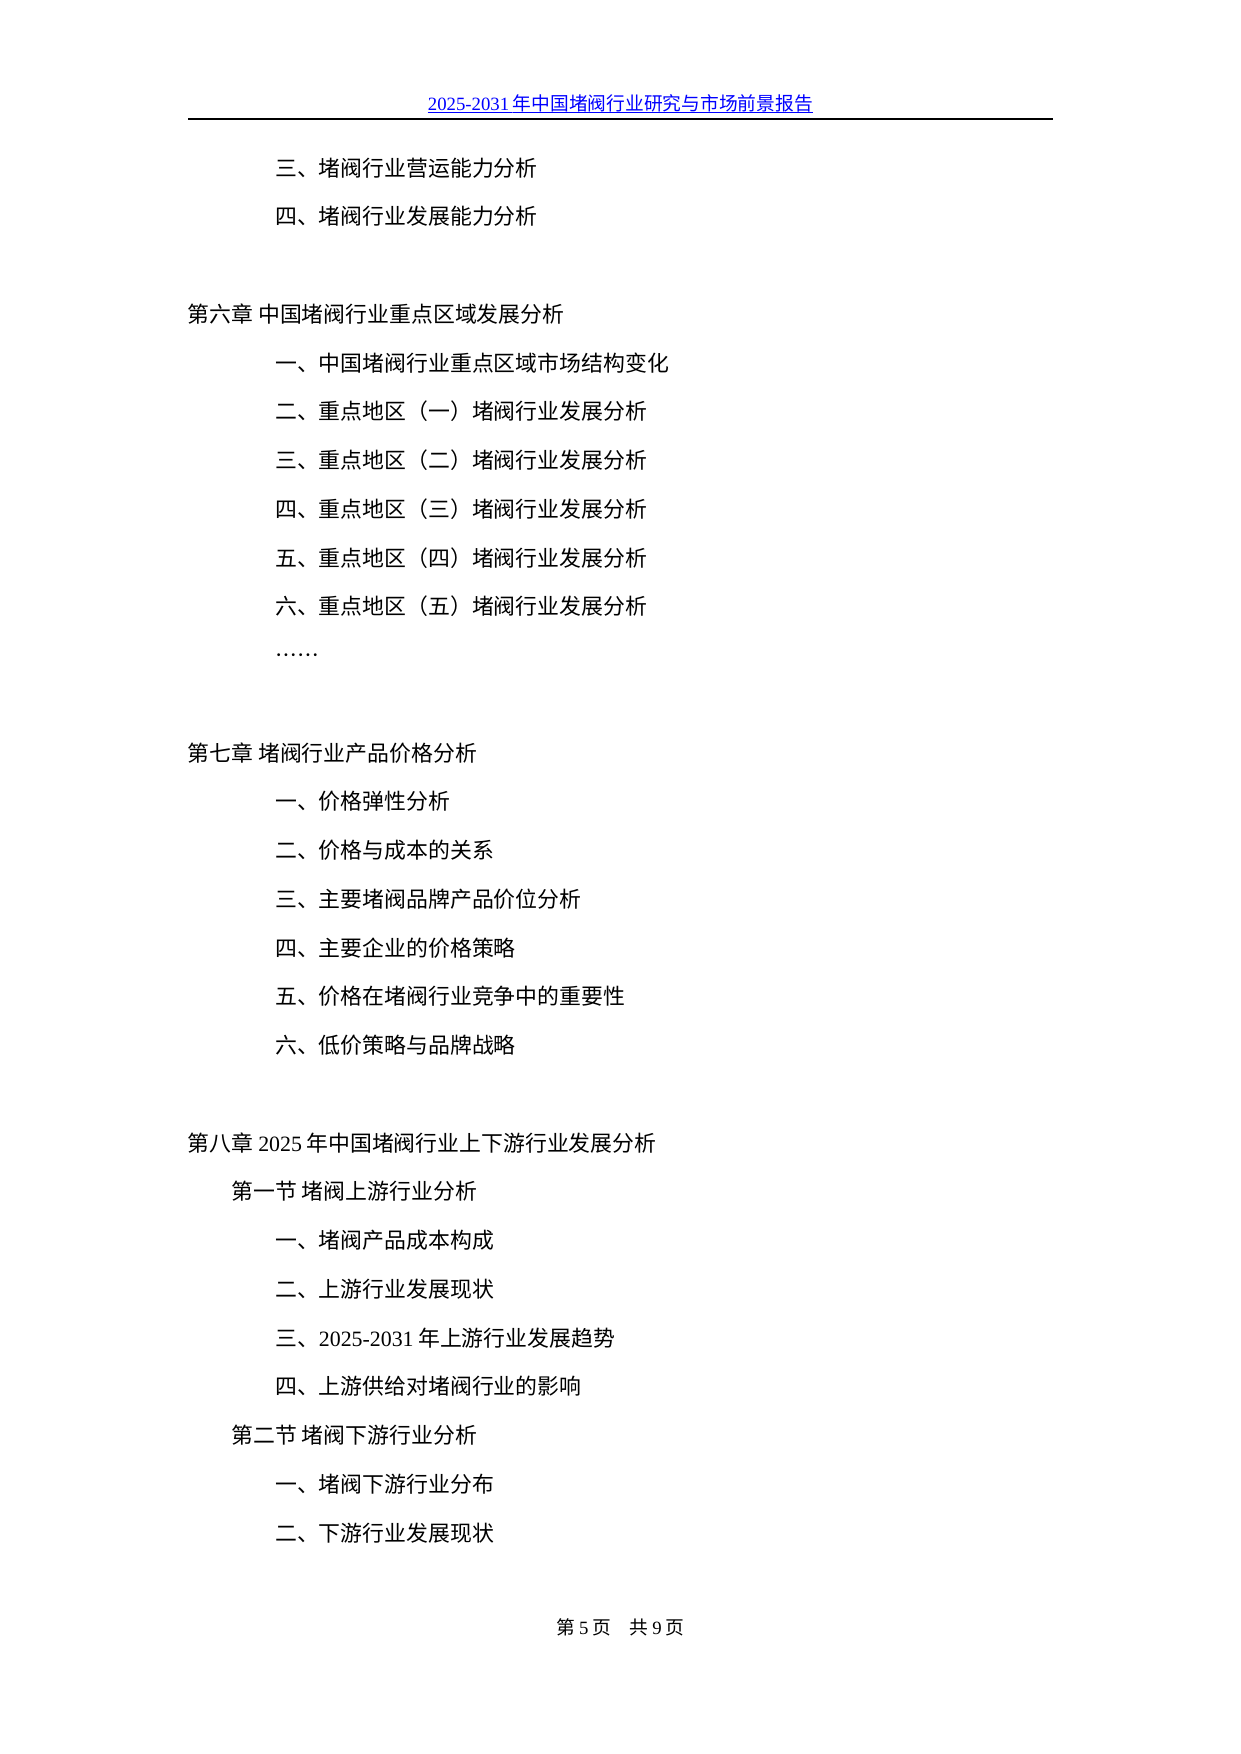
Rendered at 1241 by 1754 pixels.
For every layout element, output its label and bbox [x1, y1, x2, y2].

text [187, 150, 1053, 1548]
